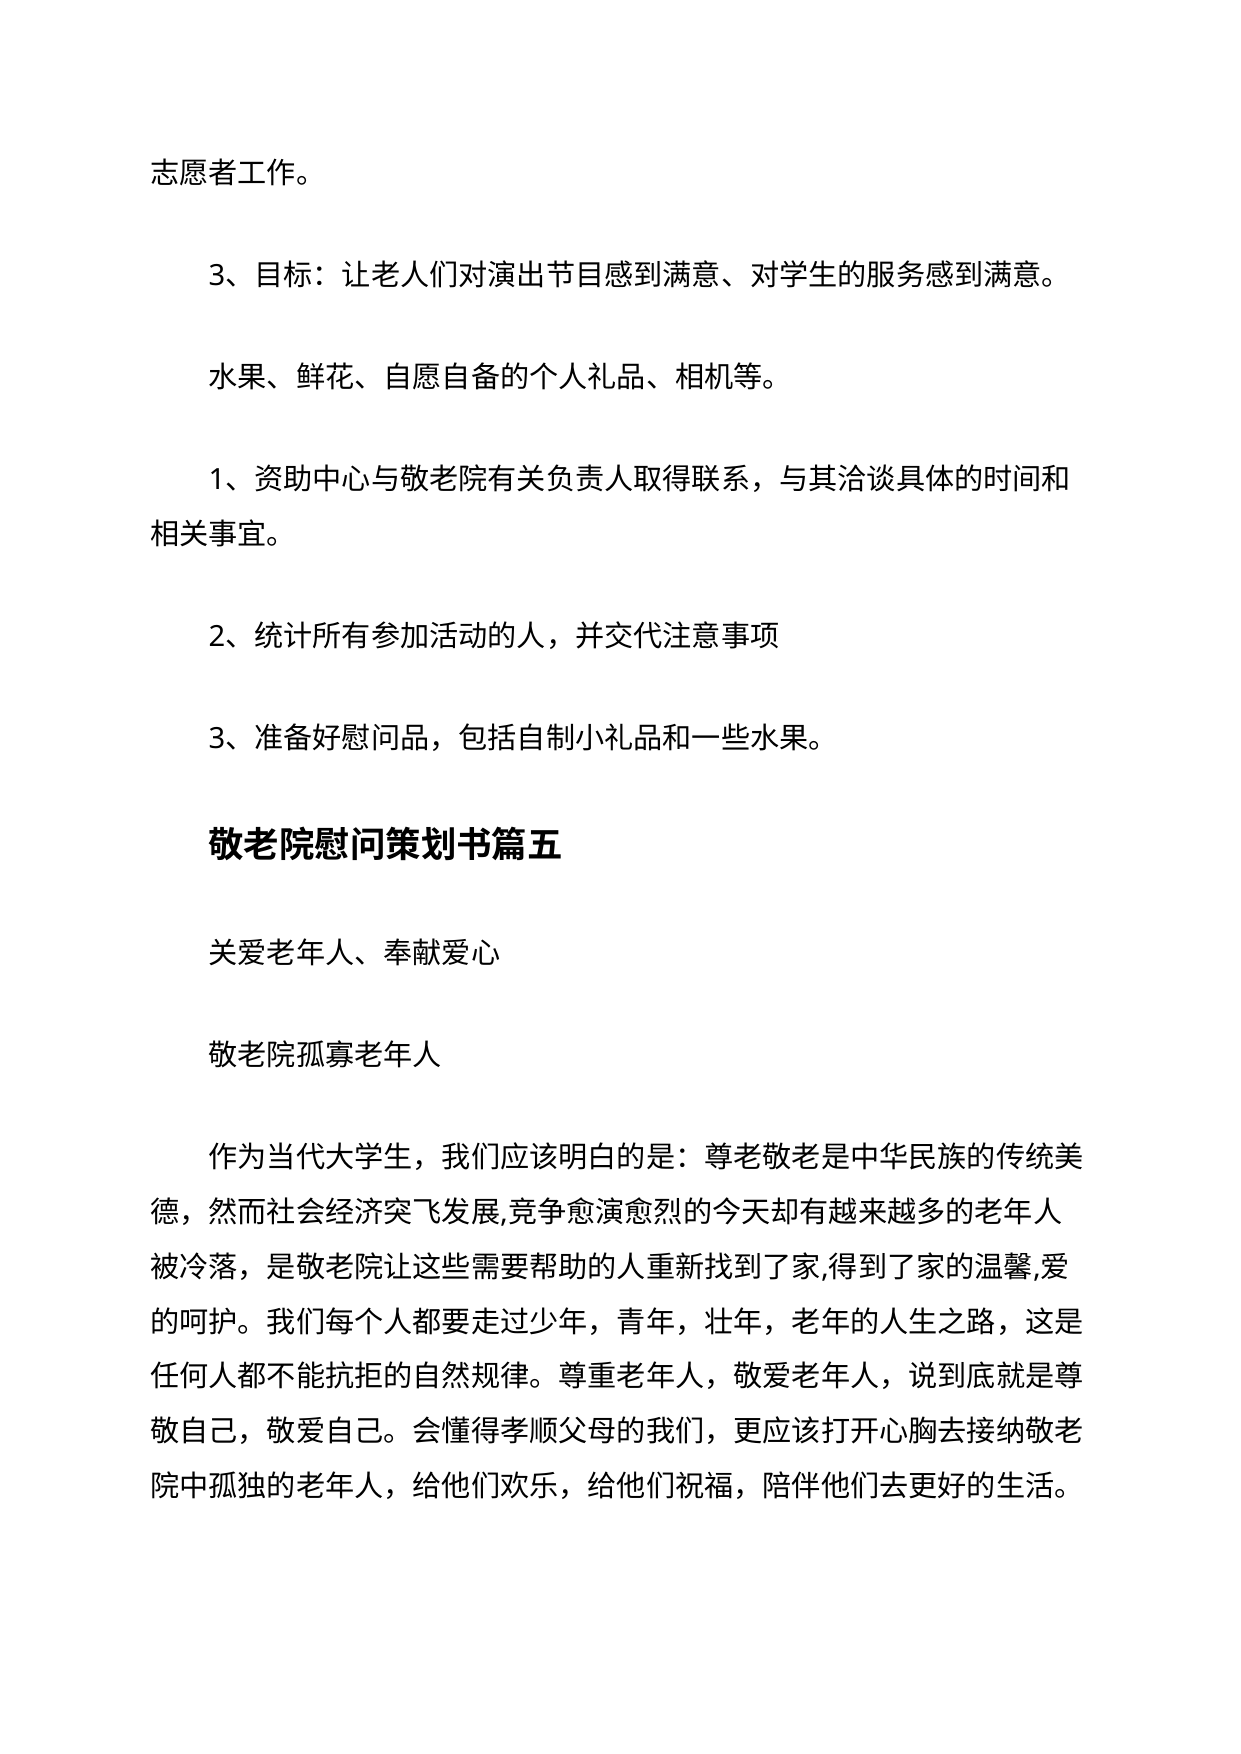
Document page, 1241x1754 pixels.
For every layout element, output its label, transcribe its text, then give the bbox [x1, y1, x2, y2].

text 关爱老年人、奉献爱心 [150, 930, 1090, 972]
text 水果、鲜花、自愿自备的个人礼品、相机等。 [150, 354, 1090, 396]
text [150, 150, 1090, 192]
text 作为当代大学生，我们应该明白的是：尊老敬老是中华民族的传统美德，然而社会经济突飞发展,竞争愈演愈烈的今天却有越来越多的老年人被冷落，是敬老院让这些需要帮助的人重新找到了家,得到了家的温馨,爱的呵护。我们每个人都要走过少年，青年，壮年，老年的人生之路，这是任何人都不能抗拒的自然规律。尊重老年人，敬爱老年人，说到底就是尊敬自己，敬爱自己。会懂得孝顺父母的我们，更应该打开心胸去接纳敬老院中孤独的老年人，给他们欢乐，给他们祝福，陪伴他们去更好的生活。 [150, 1133, 1090, 1505]
text 2、统计所有参加活动的人，并交代注意事项 [150, 612, 1090, 655]
text 3、目标：让老人们对演出节目感到满意、对学生的服务感到满意。 [150, 252, 1090, 294]
text 3、准备好慰问品，包括自制小礼品和一些水果。 [150, 714, 1090, 757]
text 敬老院慰问策划书篇五 [150, 816, 1090, 867]
text 1、资助中心与敬老院有关负责人取得联系，与其洽谈具体的时间和相关事宜。 [150, 456, 1090, 553]
text 敬老院孤寡老年人 [150, 1031, 1090, 1074]
